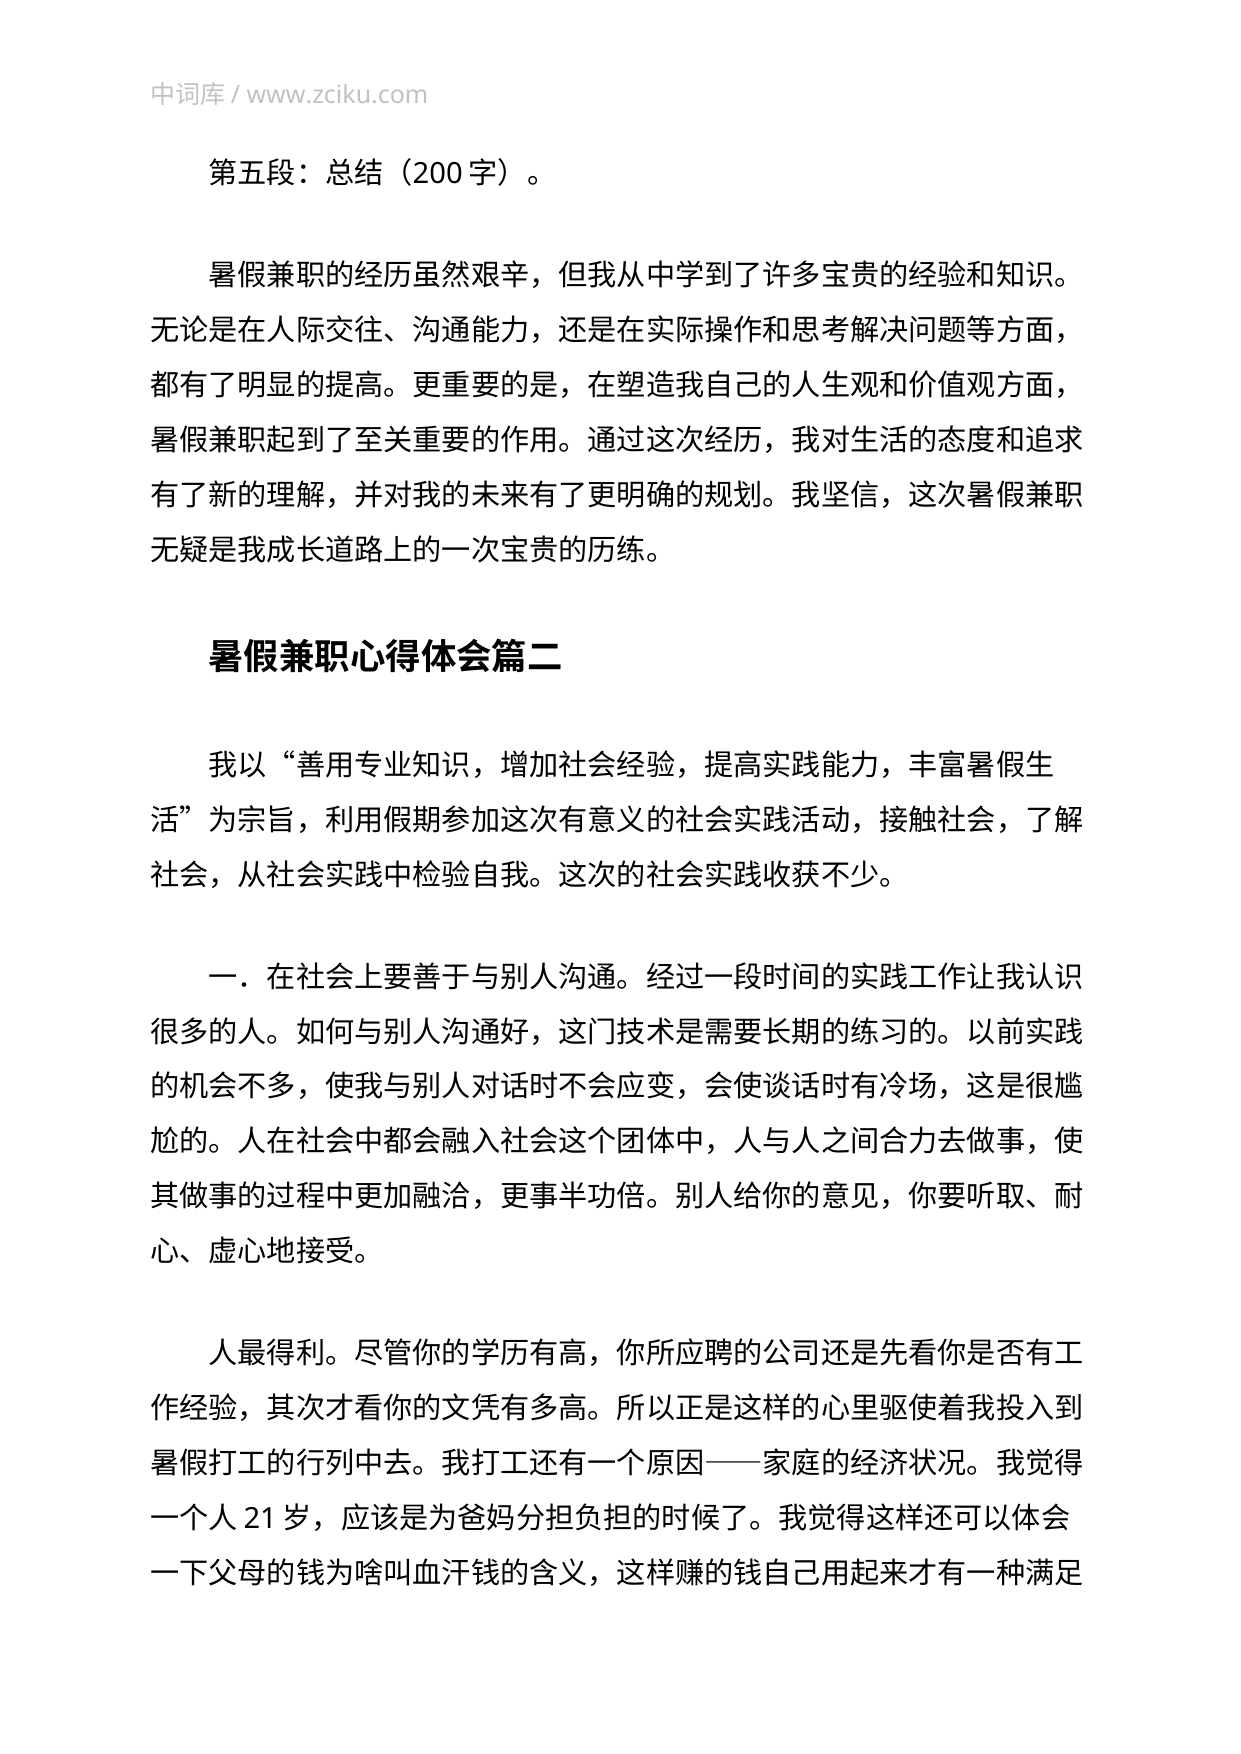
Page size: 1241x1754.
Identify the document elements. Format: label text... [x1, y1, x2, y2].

text 暑假兼职的经历虽然艰辛，但我从中学到了许多宝贵的经验和知识。无论是在人际交往、沟通能力，还是在实际操作和思考解决问题等方面，都有了明显的提高。更重要的是，在塑造我自己的人生观和价值观方面，暑假兼职起到了至关重要的作用。通过这次经历，我对生活的态度和追求有了新的理解，并对我的未来有了更明确的规划。我坚信，这次暑假兼职无疑是我成长道路上的一次宝贵的历练。 [150, 252, 1090, 569]
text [150, 1329, 1090, 1591]
text 第五段：总结（200字）。 [150, 150, 1090, 192]
text 暑假兼职心得体会篇二 [150, 628, 1090, 679]
text 一．在社会上要善于与别人沟通。经过一段时间的实践工作让我认识很多的人。如何与别人沟通好，这门技术是需要长期的练习的。以前实践的机会不多，使我与别人对话时不会应变，会使谈话时有冷场，这是很尴尬的。人在社会中都会融入社会这个团体中，人与人之间合力去做事，使其做事的过程中更加融洽，更事半功倍。别人给你的意见，你要听取、耐心、虚心地接受。 [150, 953, 1090, 1270]
text 我以“善用专业知识，增加社会经验，提高实践能力，丰富暑假生活”为宗旨，利用假期参加这次有意义的社会实践活动，接触社会，了解社会，从社会实践中检验自我。这次的社会实践收获不少。 [150, 742, 1090, 894]
